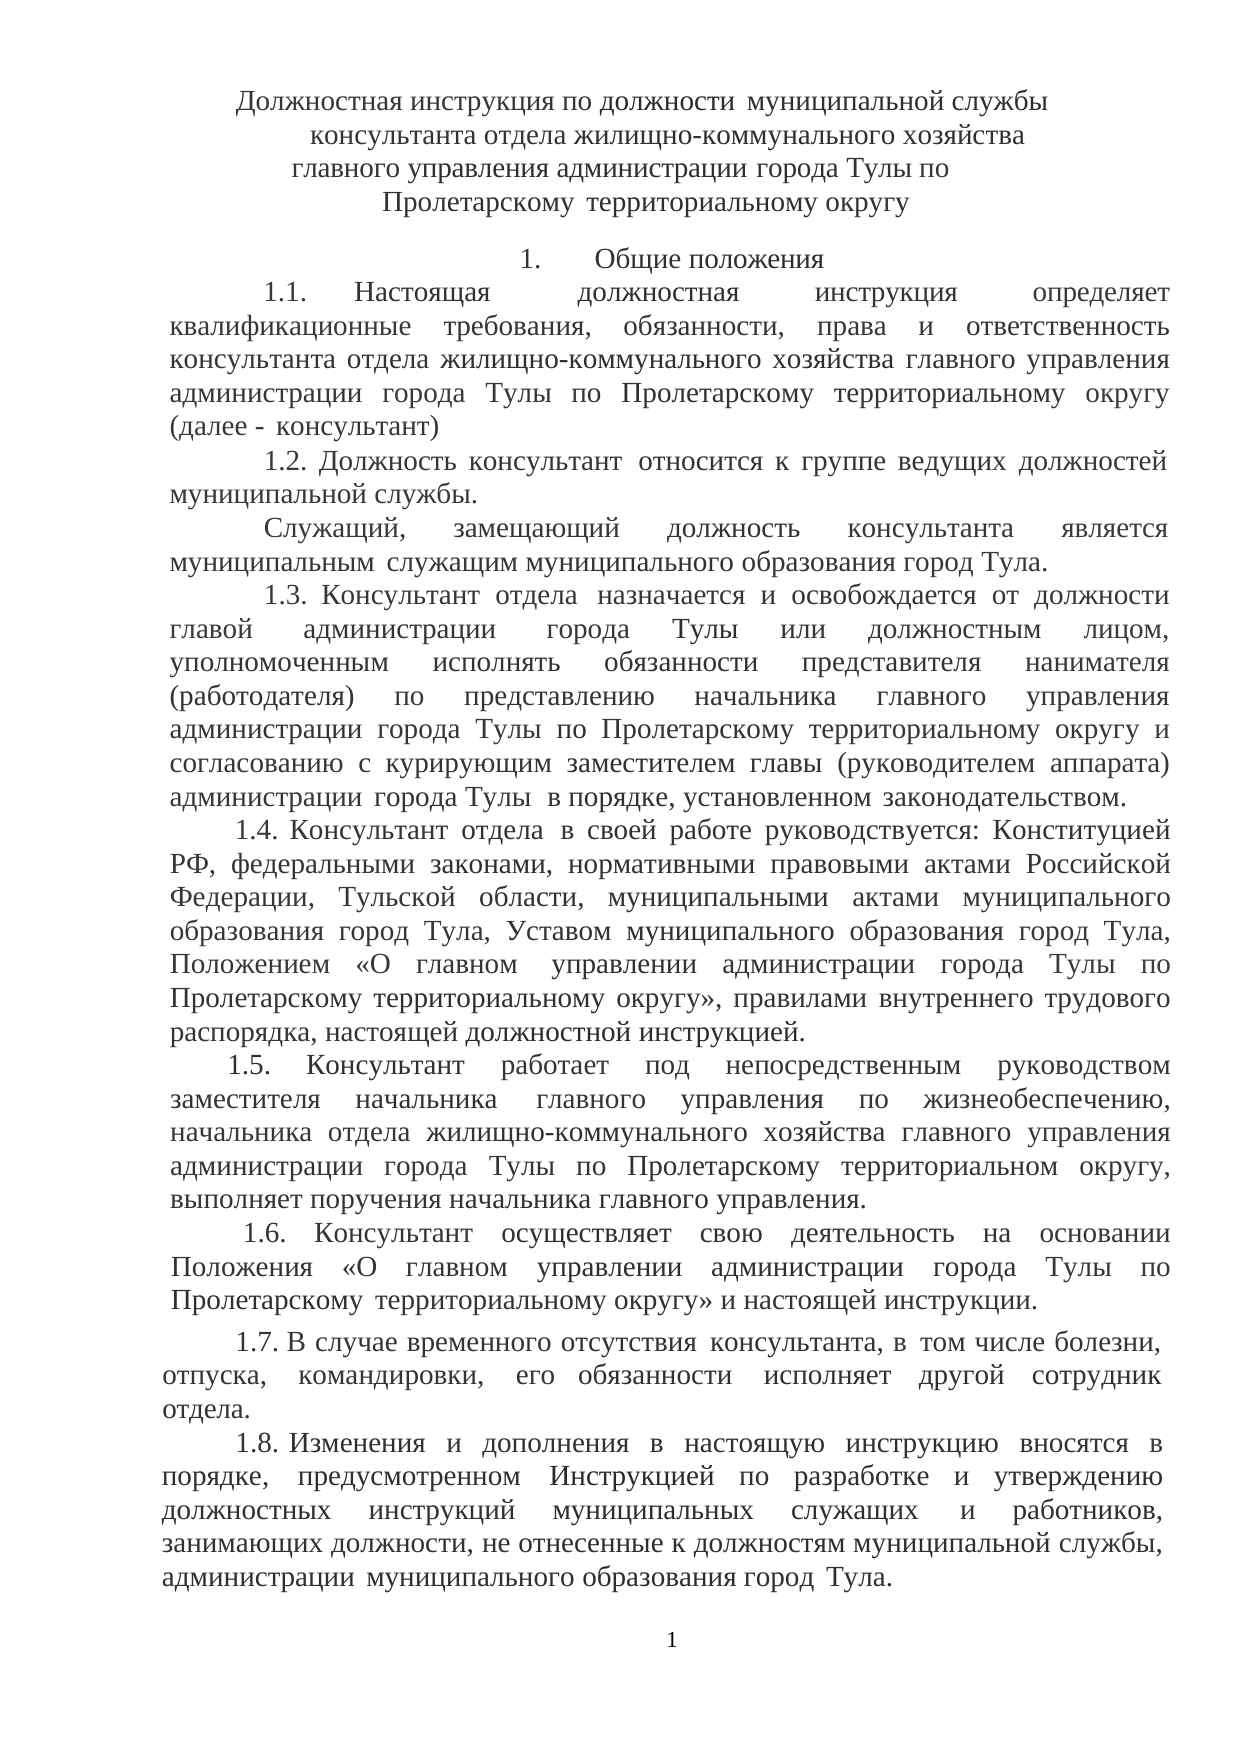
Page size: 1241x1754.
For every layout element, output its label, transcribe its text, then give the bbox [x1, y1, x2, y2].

list В случае временного отсутствия консультанта, в том числе болезни, отпуска, командировки, его обязанности исполняет другой сотрудник отдела. [162, 1324, 1161, 1424]
text Служащий, замещающий должность консультанта является муниципальным служащим муниципального образования город Тула. [169, 510, 1168, 577]
list Консультант осуществляет свою деятельность на основании Положения «О главном управлении администрации города Тулы по Пролетарскому территориальному округу» и настоящей инструкции. [171, 1215, 1171, 1316]
list Изменения и дополнения в настоящую инструкцию вносятся в порядке, предусмотренном Инструкцией по разработке и утверждению должностных инструкций муниципальных служащих и работников, занимающих должности, не отнесенные к должностям муниципальной службы, администрации муниципального образования город Тула. [162, 1425, 1163, 1592]
text Должностная инструкция по должности муниципальной службы консультанта отдела жилищно-коммунального хозяйства [215, 83, 1068, 151]
list Общие положения [148, 241, 1196, 274]
list Консультант работает под непосредственным руководством заместителя начальника главного управления по жизнеобеспечению, начальника отдела жилищно-коммунального хозяйства главного управления администрации города Тулы по Пролетарскому территориальном округу, выполняет поручения начальника главного управления. [170, 1047, 1171, 1215]
list Консультант отдела в своей работе руководствуется: Конституцией РФ, федеральными законами, нормативными правовыми актами Российской Федерации, Тульской области, муниципальными актами муниципального образования город Тула, Уставом муниципального образования город Тула, Положением «О главном управлении администрации города Тулы по Пролетарскому территориальному округу», правилами внутреннего трудового распорядка, настоящей должностной инструкцией. [169, 812, 1171, 1047]
list Консультант отдела назначается и освобождается от должности главой администрации города Тулы или должностным лицом, уполномоченным исполнять обязанности представителя нанимателя (работодателя) по представлению начальника главного управления администрации города Тулы по Пролетарскому территориальному округу и согласованию с курирующим заместителем главы (руководителем аппарата) администрации города Тулы в порядке, установленном законодательством. [169, 577, 1170, 812]
list Должность консультант относится к группе ведущих должностей муниципальной службы. [169, 443, 1167, 510]
list Настоящая должностная инструкция определяет квалификационные требования, обязанности, права и ответственность консультанта отдела жилищно-коммунального хозяйства главного управления администрации города Тулы по Пролетарскому территориальному округу (далее - консультант) [169, 274, 1170, 442]
text главного управления администрации города Тулы по Пролетарскому территориальному округу [215, 151, 1026, 218]
